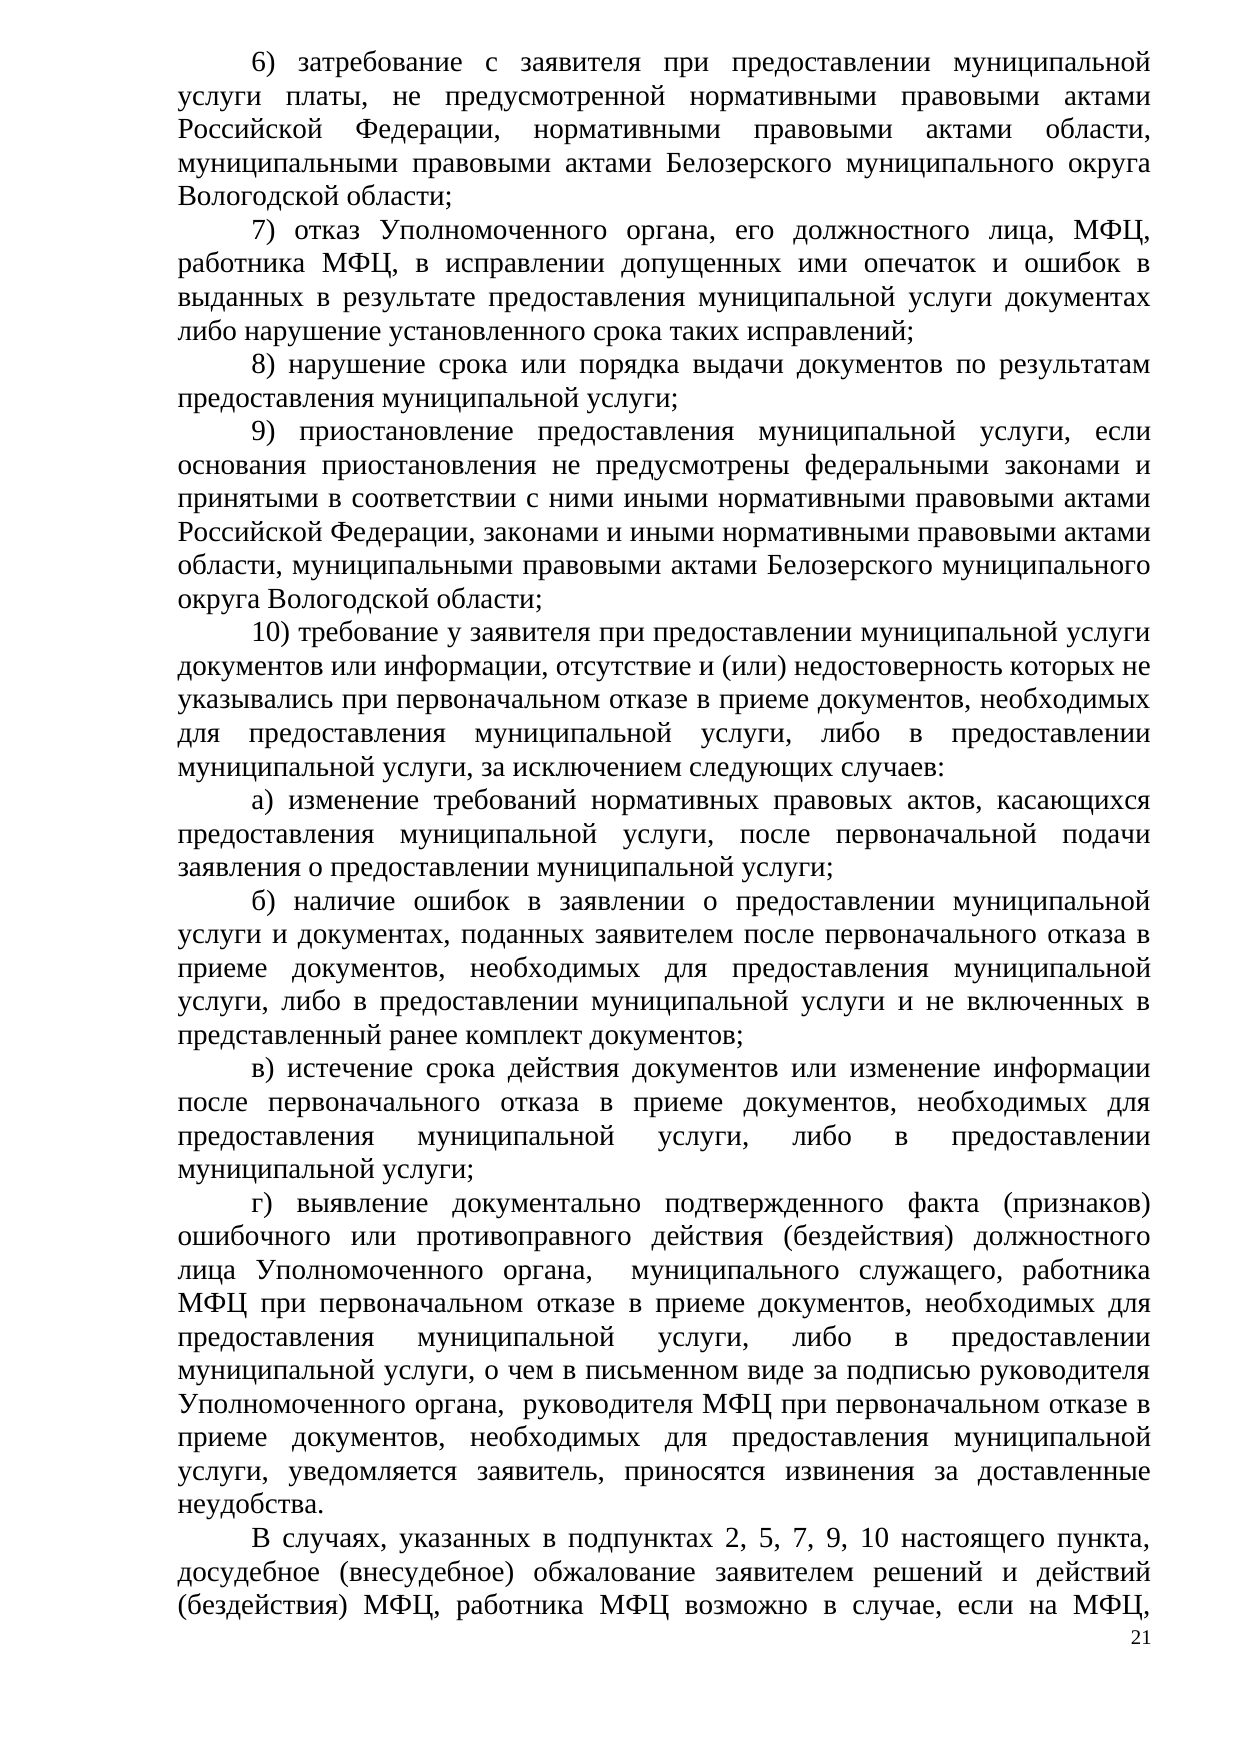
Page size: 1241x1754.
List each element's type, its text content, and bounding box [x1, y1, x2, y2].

text а) изменение требований нормативных правовых актов, касающихся предоставления муниципальной услуги, после первоначальной подачи заявления о предоставлении муниципальной услуги; [177, 782, 1152, 883]
text 8) нарушение срока или порядка выдачи документов по результатам предоставления муниципальной услуги; [177, 346, 1152, 413]
text б) наличие ошибок в заявлении о предоставлении муниципальной услуги и документах, поданных заявителем после первоначального отказа в приеме документов, необходимых для предоставления муниципальной услуги, либо в предоставлении муниципальной услуги и не включенных в представленный ранее комплект документов; [177, 883, 1152, 1051]
text г) выявление документально подтвержденного факта (признаков) ошибочного или противоправного действия (бездействия) должностного лица Уполномоченного органа, муниципального служащего, работника МФЦ при первоначальном отказе в приеме документов, необходимых для предоставления муниципальной услуги, либо в предоставлении муниципальной услуги, о чем в письменном виде за подписью руководителя Уполномоченного органа, руководителя МФЦ при первоначальном отказе в приеме документов, необходимых для предоставления муниципальной услуги, уведомляется заявитель, приносятся извинения за доставленные неудобства. [177, 1185, 1152, 1520]
text 6) затребование с заявителя при предоставлении муниципальной услуги платы, не предусмотренной нормативными правовыми актами Российской Федерации, нормативными правовыми актами области, муниципальными правовыми актами Белозерского муниципального округа Вологодской области; [177, 44, 1152, 212]
text в) истечение срока действия документов или изменение информации после первоначального отказа в приеме документов, необходимых для предоставления муниципальной услуги, либо в предоставлении муниципальной услуги; [177, 1051, 1152, 1185]
text 9) приостановление предоставления муниципальной услуги, если основания приостановления не предусмотрены федеральными законами и принятыми в соответствии с ними иными нормативными правовыми актами Российской Федерации, законами и иными нормативными правовыми актами области, муниципальными правовыми актами Белозерского муниципального округа Вологодской области; [177, 413, 1152, 614]
text 10) требование у заявителя при предоставлении муниципальной услуги документов или информации, отсутствие и (или) недостоверность которых не указывались при первоначальном отказе в приеме документов, необходимых для предоставления муниципальной услуги, либо в предоставлении муниципальной услуги, за исключением следующих случаев: [177, 614, 1152, 782]
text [177, 1520, 1152, 1621]
text 7) отказ Уполномоченного органа, его должностного лица, МФЦ, работника МФЦ, в исправлении допущенных ими опечаток и ошибок в выданных в результате предоставления муниципальной услуги документах либо нарушение установленного срока таких исправлений; [177, 212, 1152, 346]
